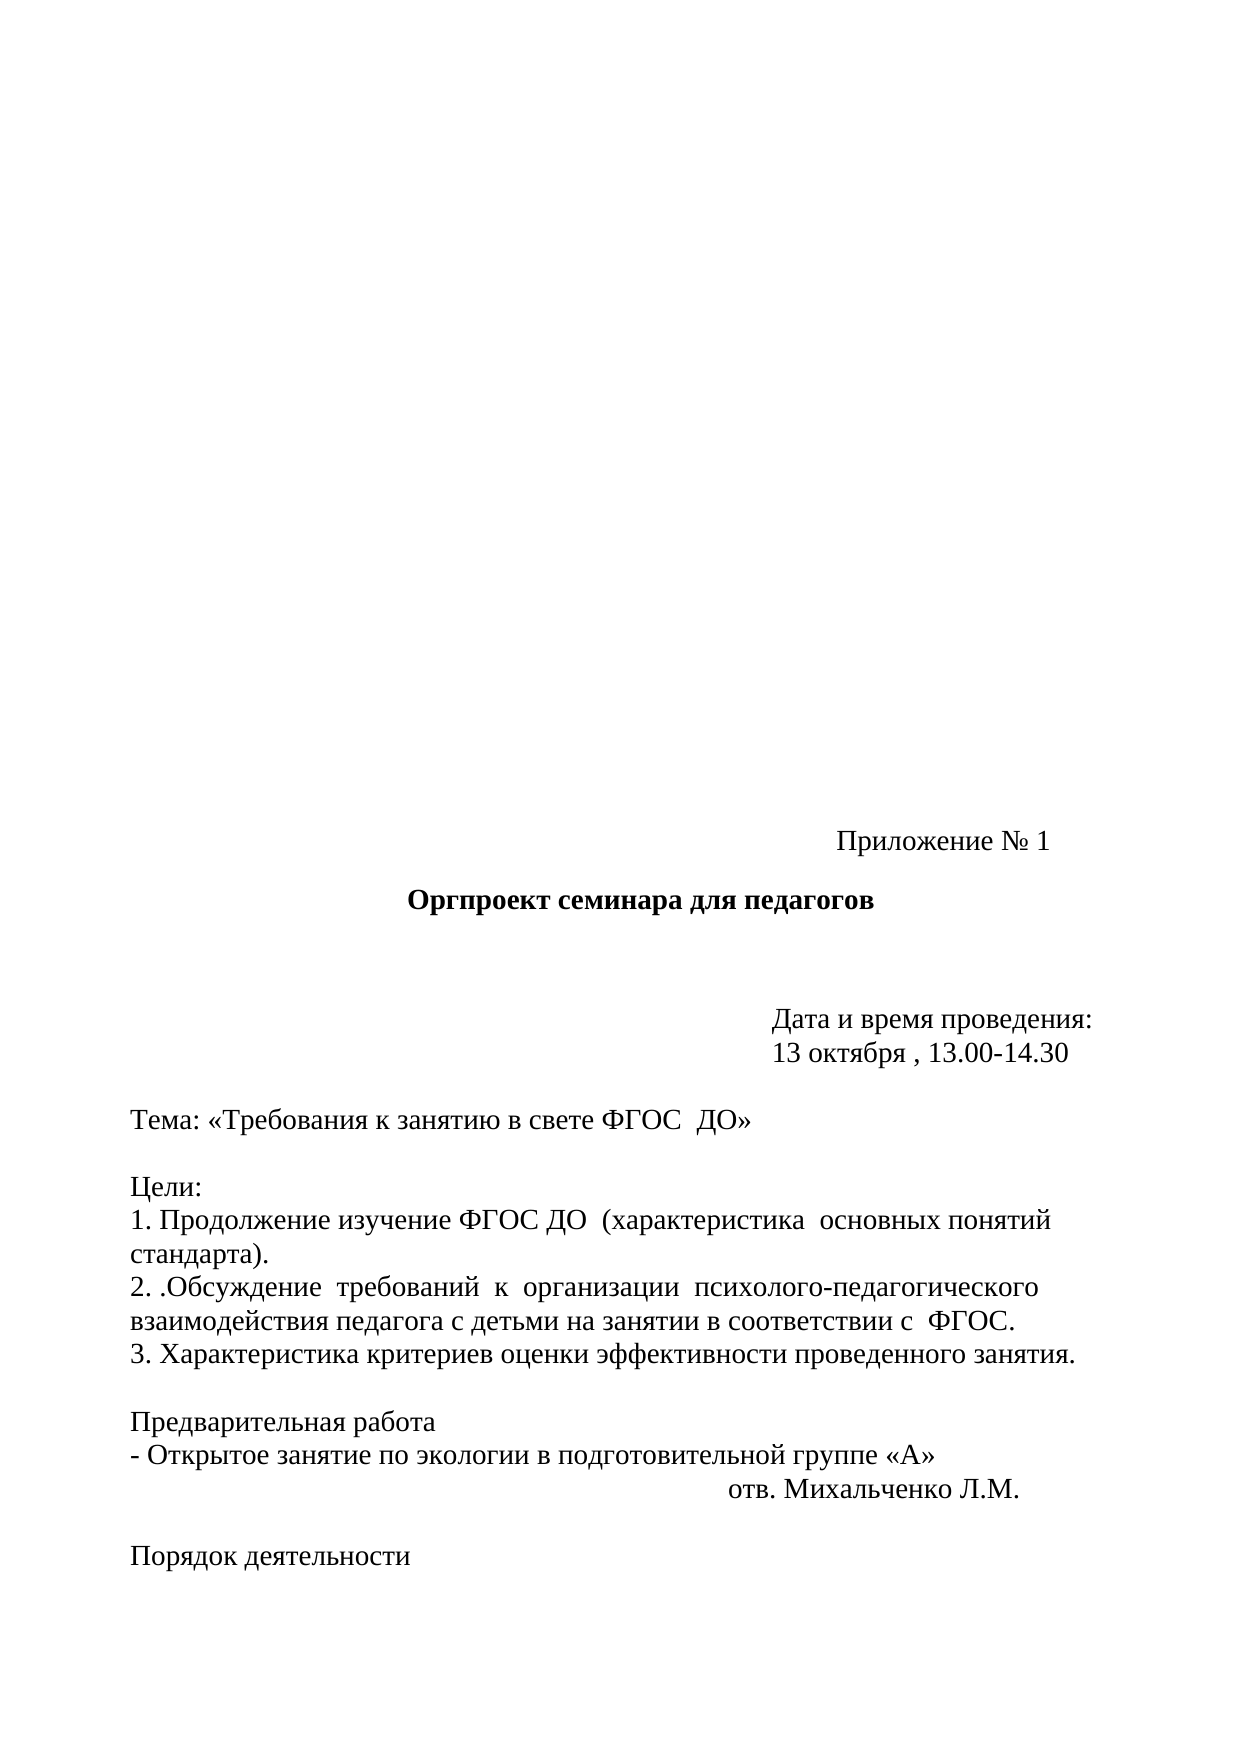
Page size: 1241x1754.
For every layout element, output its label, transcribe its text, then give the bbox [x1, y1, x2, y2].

text Дата и время проведения: [130, 1001, 1152, 1035]
text 2. .Обсуждение требований к организации психолого-педагогического взаимодействия педагога с детьми на занятии в соответствии с ФГОС. [130, 1269, 1152, 1337]
text Порядок деятельности [130, 1538, 1152, 1571]
text Тема: «Требования к занятию в свете ФГОС ДО» [130, 1102, 1152, 1135]
text 13 октября , 13.00-14.30 [130, 1035, 1152, 1068]
text Цели: [130, 1169, 1152, 1202]
text Приложение № 1 [130, 823, 1152, 857]
text Оргпроект семинара для педагогов [130, 882, 1152, 916]
text 3. Характеристика критериев оценки эффективности проведенного занятия. [130, 1337, 1152, 1370]
text 1. Продолжение изучение ФГОС ДО (характеристика основных понятий стандарта). [130, 1202, 1152, 1269]
text - Открытое занятие по экологии в подготовительной группе «А» [130, 1437, 1152, 1471]
text Предварительная работа [130, 1404, 1152, 1437]
text отв. Михальченко Л.М. [130, 1471, 1152, 1504]
